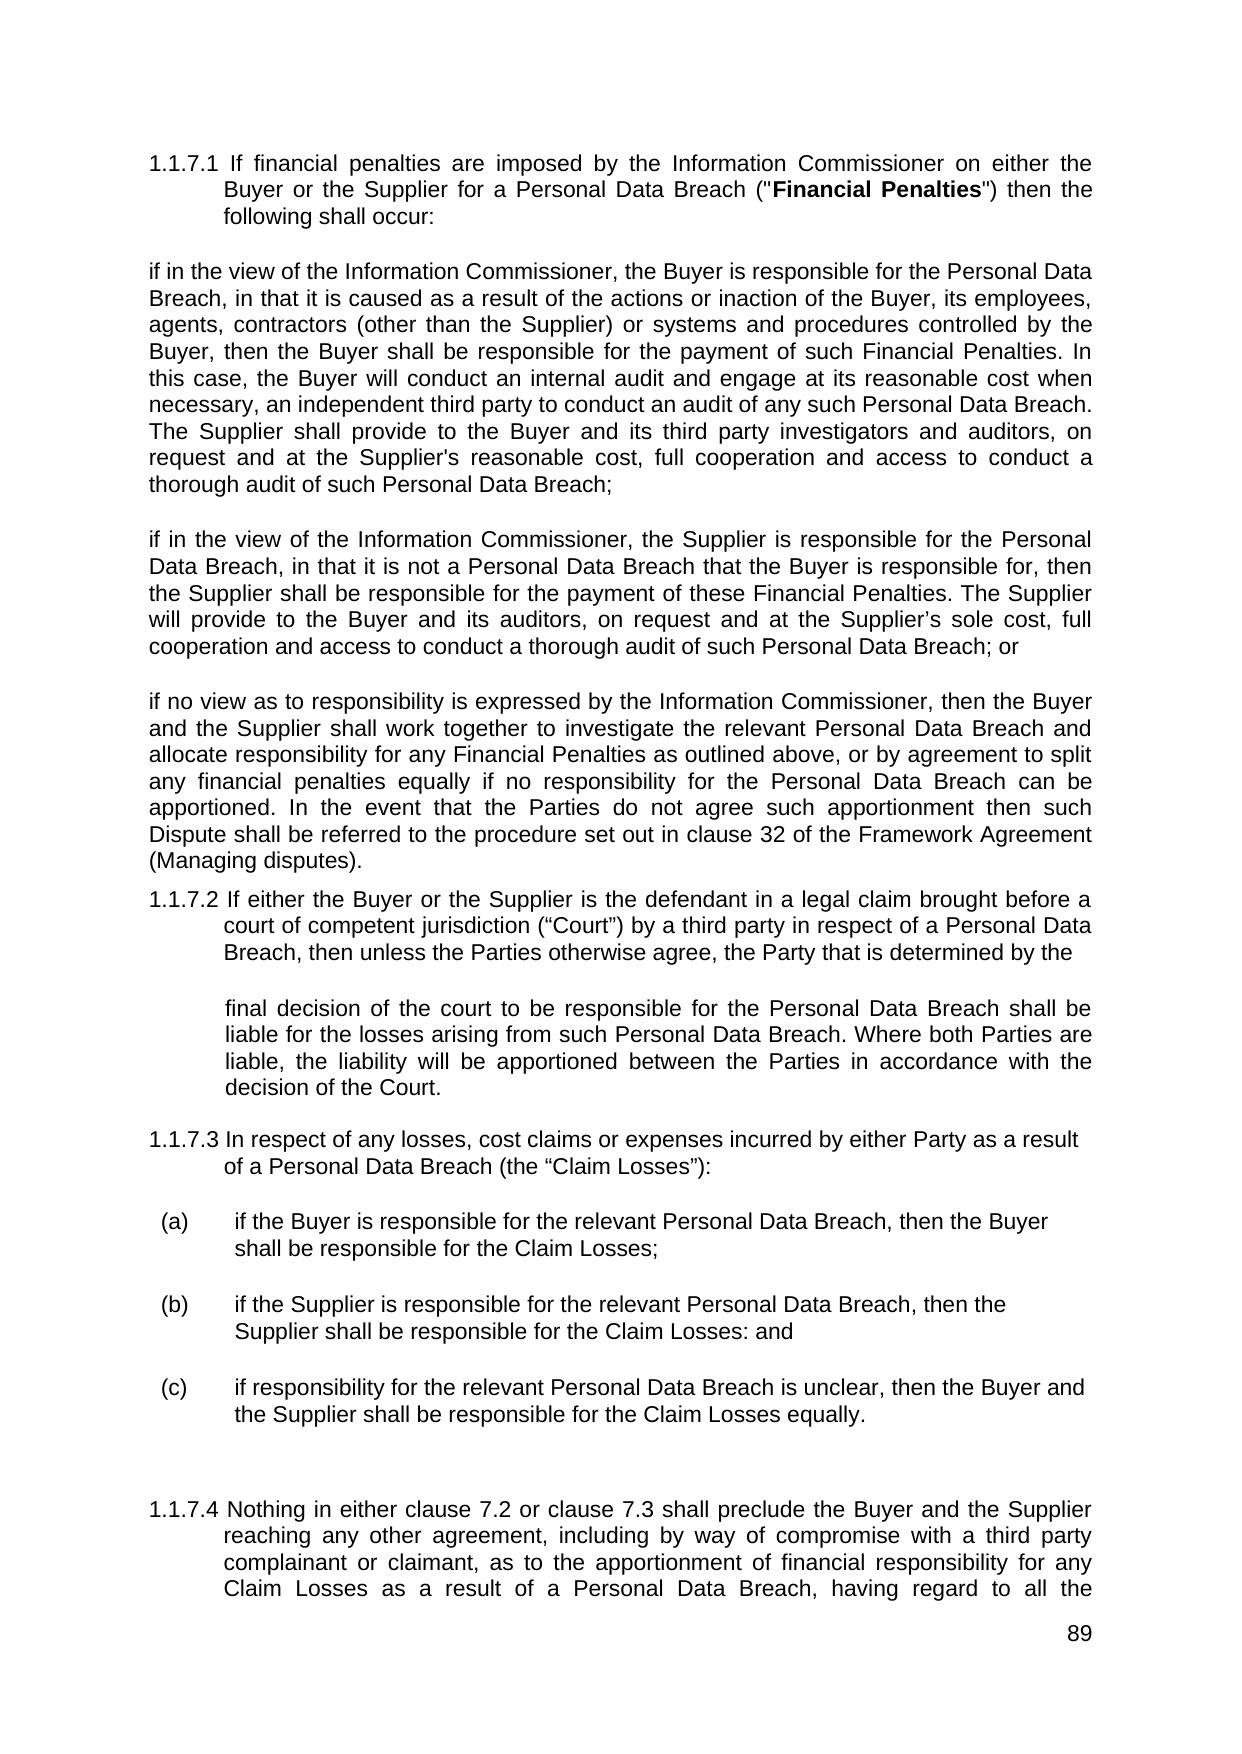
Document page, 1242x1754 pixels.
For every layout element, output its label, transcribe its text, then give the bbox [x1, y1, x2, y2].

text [148, 1496, 1093, 1602]
text if in the view of the Information Commissioner, the Buyer is responsible for the Personal Data Breach, in that it is caused as a result of the actions or inaction of the Buyer, its employees, agents, contractors (other than the Supplier) or systems and procedures controlled by the Buyer, then the Buyer shall be responsible for the payment of such Financial Penalties. In this case, the Buyer will conduct an internal audit and engage at its reasonable cost when necessary, an independent third party to conduct an audit of any such Personal Data Breach. The Supplier shall provide to the Buyer and its third party investigators and auditors, on request and at the Supplier's reasonable cost, full cooperation and access to conduct a thorough audit of such Personal Data Breach; [148, 258, 1093, 497]
text 1.1.7.2 If either the Buyer or the Supplier is the defendant in a legal claim brought before a court of competent jurisdiction (“Court”) by a third party in respect of a Personal Data Breach, then unless the Parties otherwise agree, the Party that is determined by the [148, 886, 1093, 965]
list if the Supplier is responsible for the relevant Personal Data Breach, then the Supplier shall be responsible for the Claim Losses: and [161, 1291, 1092, 1344]
list if responsibility for the relevant Personal Data Breach is unclear, then the Buyer and the Supplier shall be responsible for the Claim Losses equally. [161, 1374, 1092, 1427]
text if in the view of the Information Commissioner, the Supplier is responsible for the Personal Data Breach, in that it is not a Personal Data Breach that the Buyer is responsible for, then the Supplier shall be responsible for the payment of these Financial Penalties. The Supplier will provide to the Buyer and its auditors, on request and at the Supplier’s sole cost, full cooperation and access to conduct a thorough audit of such Personal Data Breach; or [148, 526, 1093, 659]
text 1.1.7.3 In respect of any losses, cost claims or expenses incurred by either Party as a result of a Personal Data Breach (the “Claim Losses”): [149, 1126, 1092, 1179]
text if no view as to responsibility is expressed by the Information Commissioner, then the Buyer and the Supplier shall work together to investigate the relevant Personal Data Breach and allocate responsibility for any Financial Penalties as outlined above, or by agreement to split any financial penalties equally if no responsibility for the Personal Data Breach can be apportioned. In the event that the Parties do not agree such apportionment then such Dispute shall be referred to the procedure set out in clause 32 of the Framework Agreement (Managing disputes). [148, 688, 1093, 874]
text 1.1.7.1 If financial penalties are imposed by the Information Commissioner on either the Buyer or the Supplier for a Personal Data Breach ("Financial Penalties") then the following shall occur: [148, 150, 1093, 229]
list if the Buyer is responsible for the relevant Personal Data Breach, then the Buyer shall be responsible for the Claim Losses; [161, 1208, 1092, 1262]
text final decision of the court to be responsible for the Personal Data Breach shall be liable for the losses arising from such Personal Data Breach. Where both Parties are liable, the liability will be apportioned between the Parties in accordance with the decision of the Court. [225, 994, 1093, 1101]
